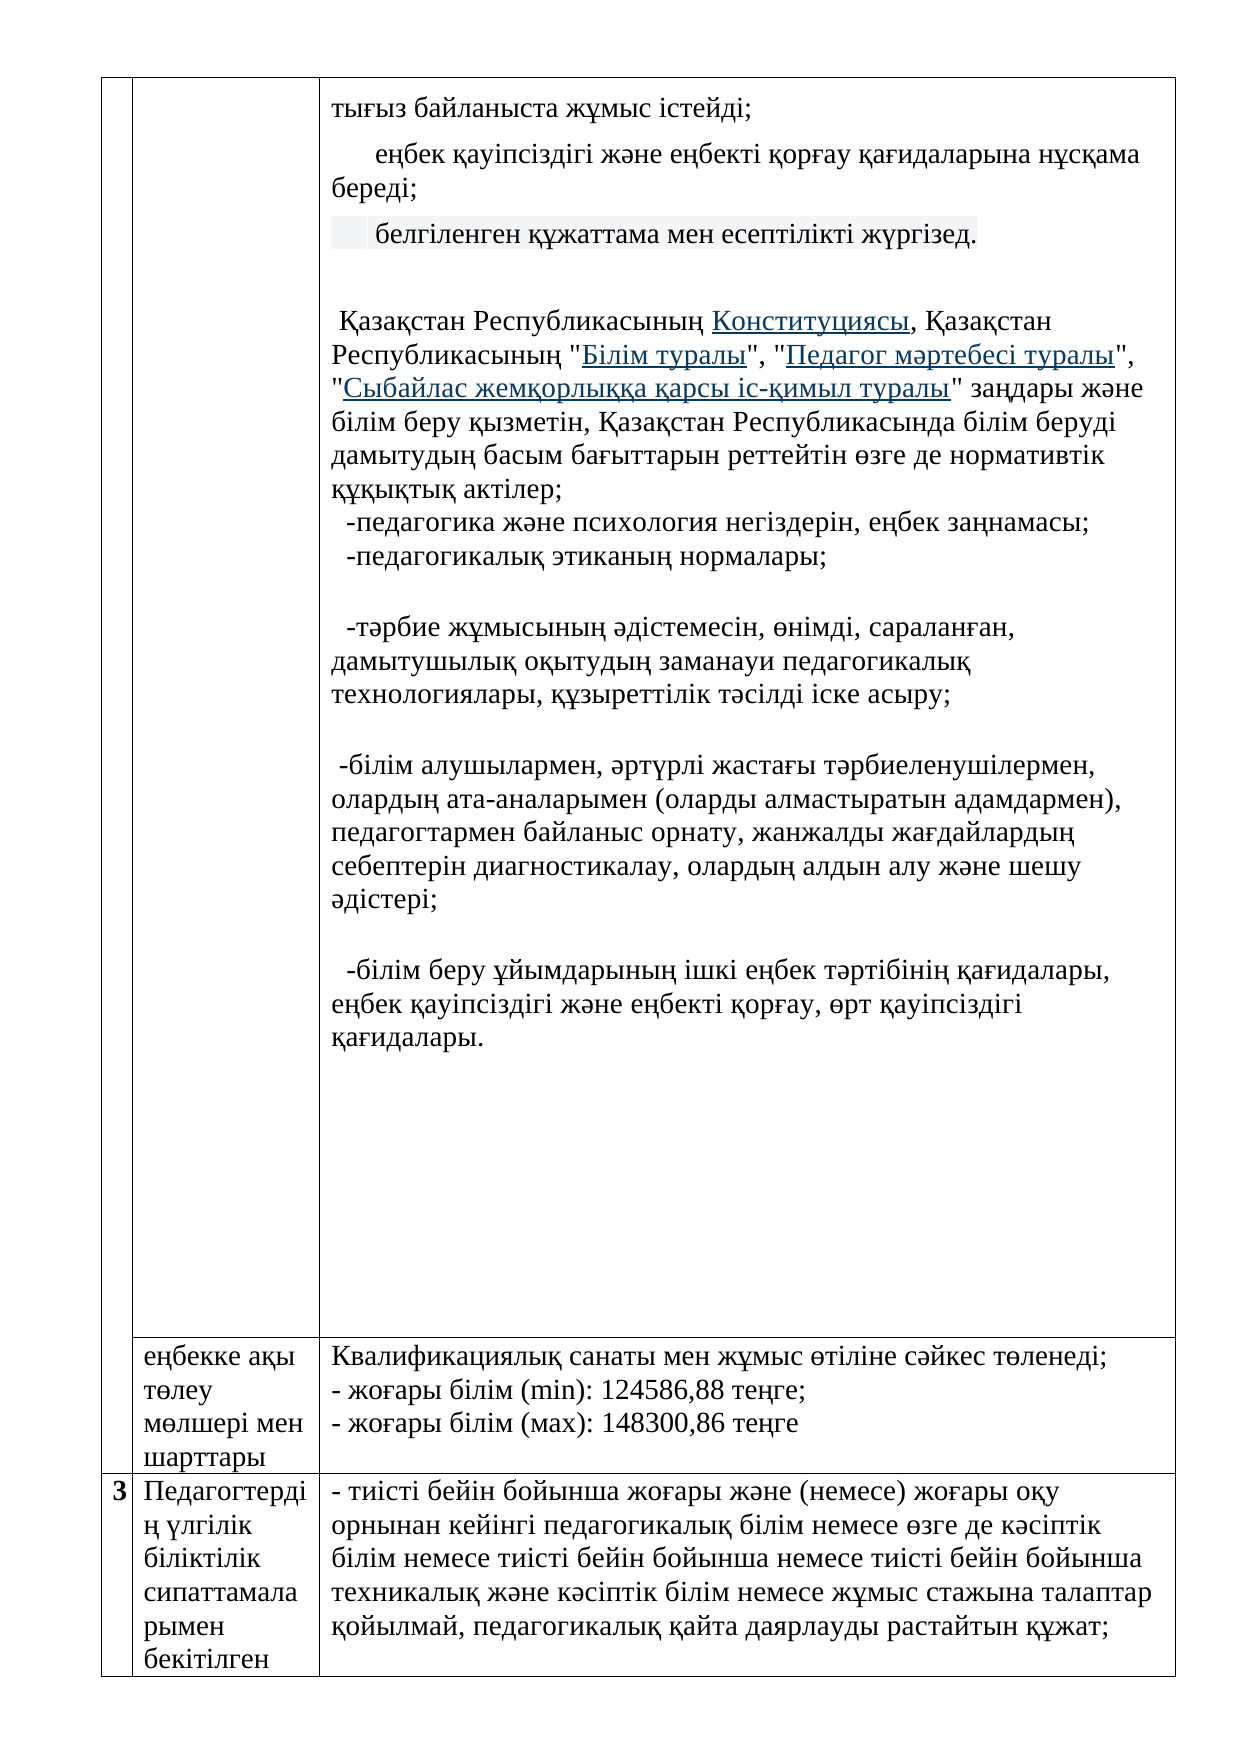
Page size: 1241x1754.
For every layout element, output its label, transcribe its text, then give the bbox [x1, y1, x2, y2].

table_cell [133, 1474, 319, 1676]
table_cell Квалификациялық санаты мен жұмыс өтіліне сәйкес төленеді; - жоғары білім (min): 124586,88 теңге; - жоғары білім (мах): 148300,86 теңге [320, 1338, 1175, 1472]
table_cell 3 [102, 1474, 132, 1676]
table_cell еңбекке ақы төлеу мөлшері мен шарттары [133, 1338, 319, 1472]
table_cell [320, 78, 1175, 1337]
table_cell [133, 78, 319, 1337]
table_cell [320, 1474, 1175, 1676]
